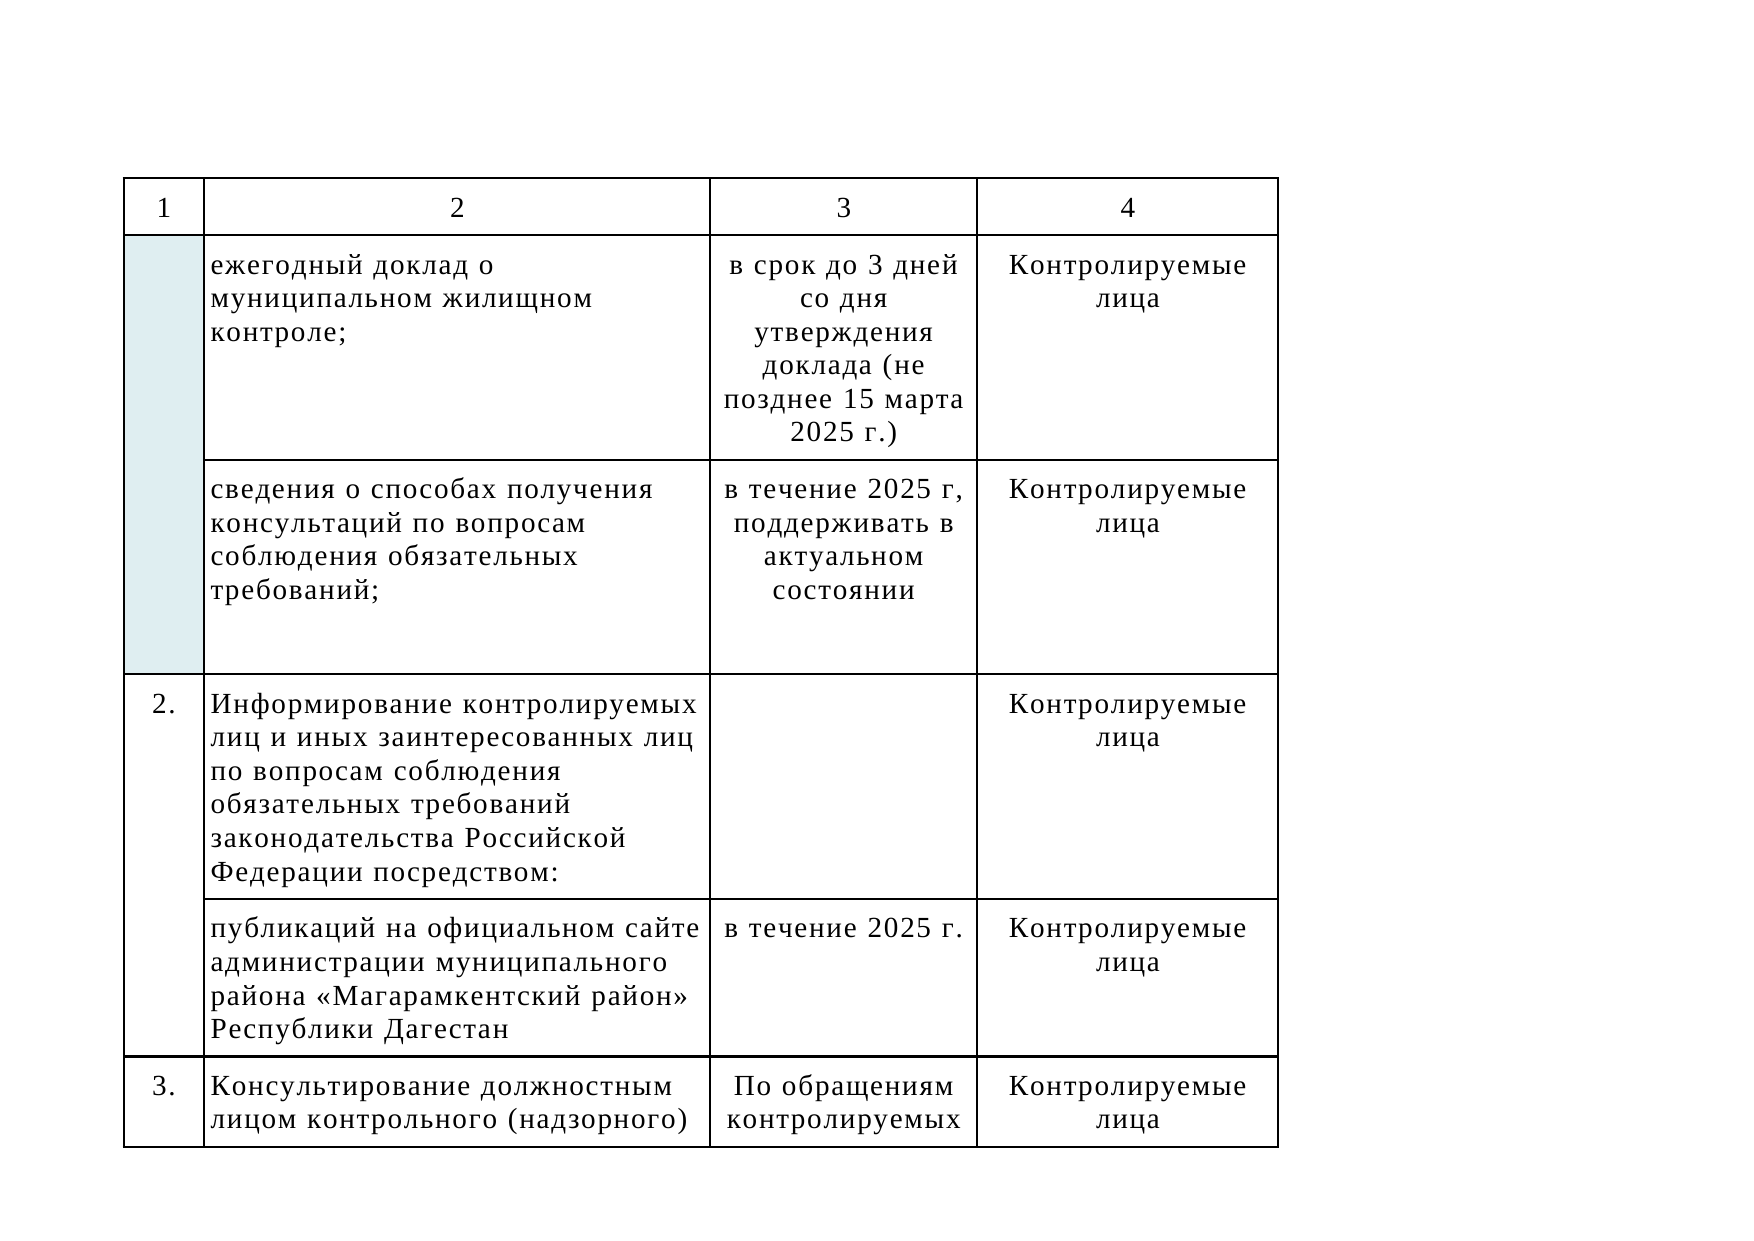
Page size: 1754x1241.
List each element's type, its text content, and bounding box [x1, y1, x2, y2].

table_cell 2. [125, 675, 203, 1055]
table_cell Контролируемые лица [978, 461, 1277, 673]
table_cell Контролируемые лица [978, 1058, 1277, 1146]
table_cell Контролируемые лица [978, 236, 1277, 459]
table_cell [711, 675, 976, 898]
table_cell в течение 2025 г, поддерживать в актуальном состоянии [711, 461, 976, 673]
table_cell сведения о способах получения консультаций по вопросам соблюдения обязательных требований; [205, 461, 709, 673]
table_header 4 [978, 179, 1277, 234]
table_header 1 [125, 179, 203, 234]
table_cell в течение 2025 г. [711, 900, 976, 1055]
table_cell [711, 1058, 976, 1146]
table_header 2 [205, 179, 709, 234]
table_cell публикаций на официальном сайте администрации муниципального района «Магарамкентский район» Республики Дагестан [205, 900, 709, 1055]
table_cell ежегодный доклад о муниципальном жилищном контроле; [205, 236, 709, 459]
table_header 3 [711, 179, 976, 234]
table_cell Контролируемые лица [978, 900, 1277, 1055]
table_cell Контролируемые лица [978, 675, 1277, 898]
table_cell 3. [125, 1058, 203, 1146]
table_cell в срок до 3 дней со дня утверждения доклада (не позднее 15 марта 2025 г.) [711, 236, 976, 459]
table_cell Информирование контролируемых лиц и иных заинтересованных лиц по вопросам соблюдения обязательных требований законодательства Российской Федерации посредством: [205, 675, 709, 898]
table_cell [205, 1058, 709, 1146]
